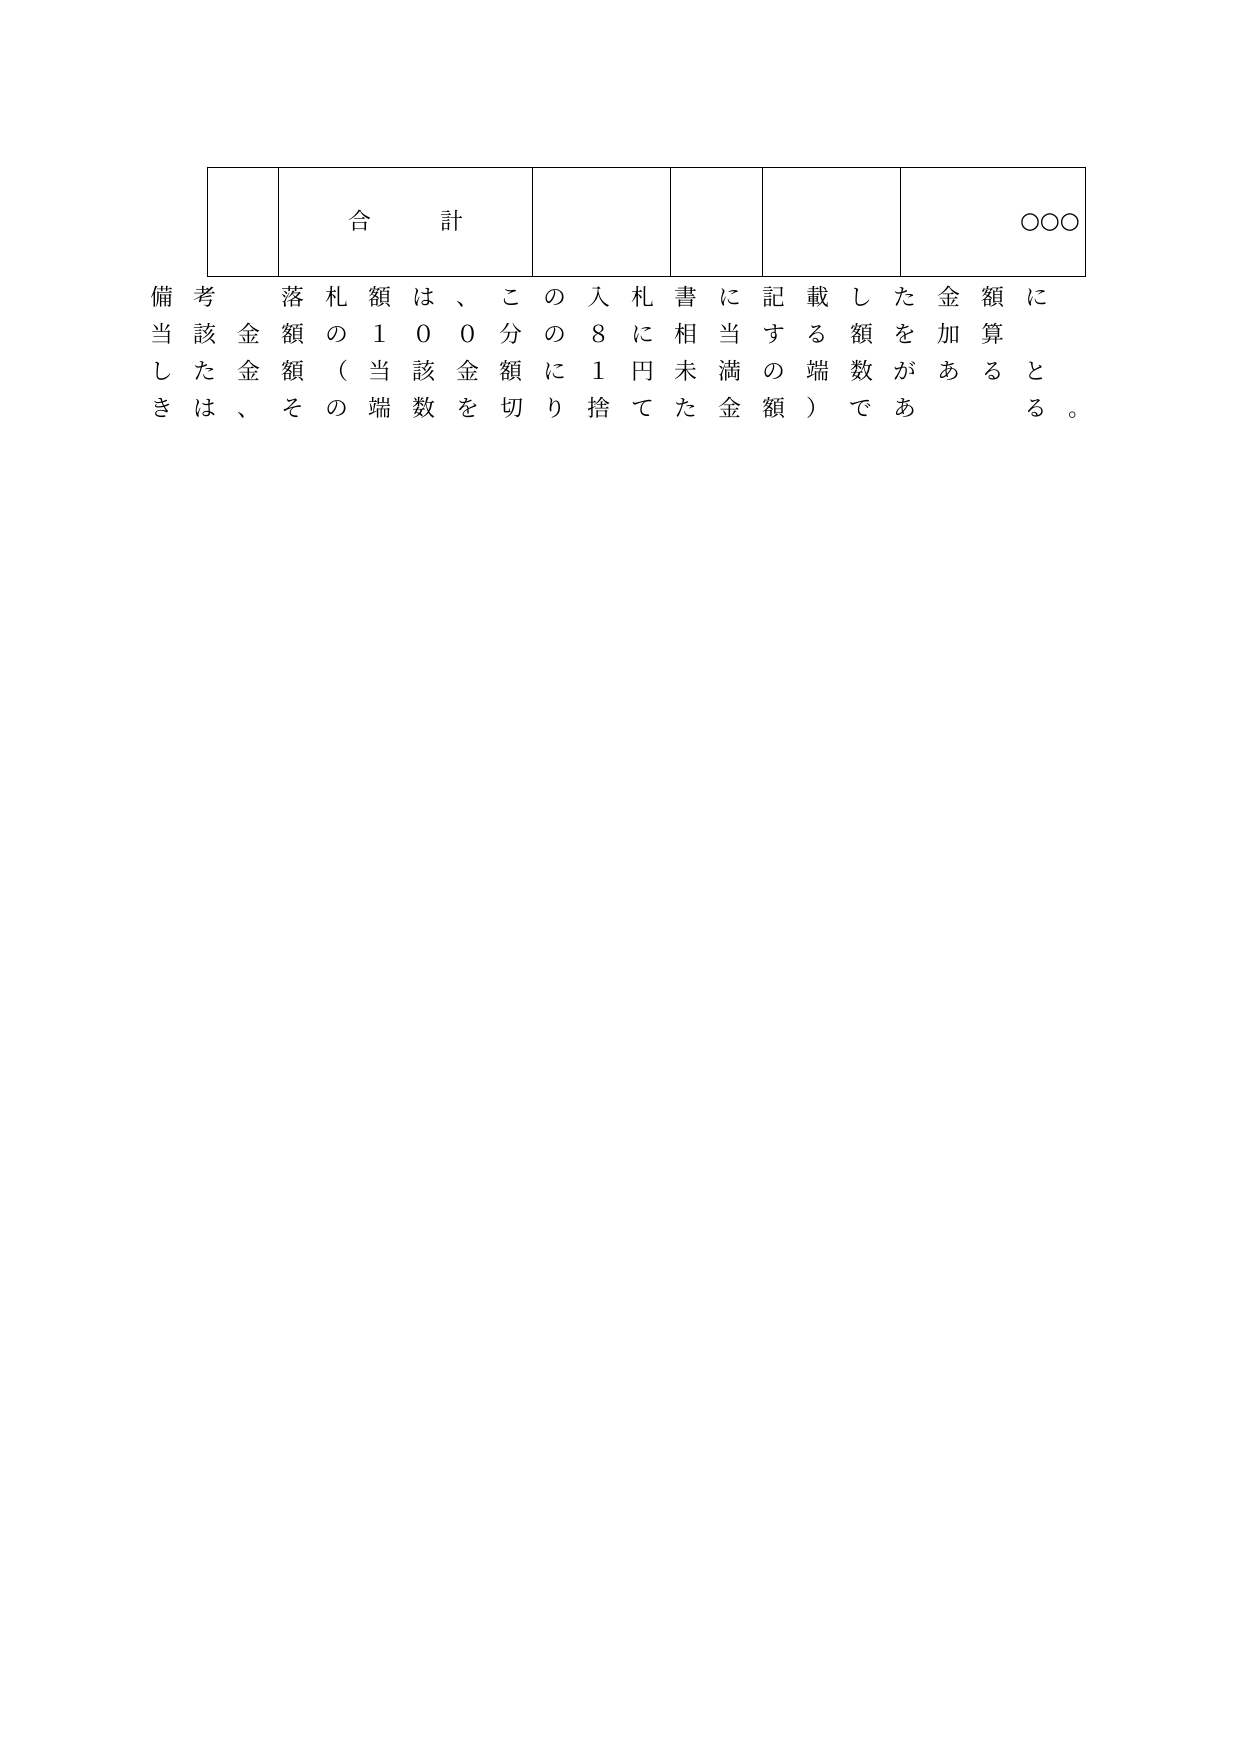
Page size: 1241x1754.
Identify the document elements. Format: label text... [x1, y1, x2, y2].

table_cell ○○○ [901, 168, 1085, 276]
table_cell 合 計 [279, 168, 532, 276]
table_cell [533, 168, 670, 276]
table_cell [763, 168, 900, 276]
table_cell [671, 168, 762, 276]
text 備考 落札額は、この入札書に記載した金額に当該金額の１００分の８に相当する額を加算 した金額（当該金額に１円未満の端数があるときは、その端数を切り捨てた金額）であ る。 [150, 277, 1090, 425]
table_cell [208, 168, 278, 276]
